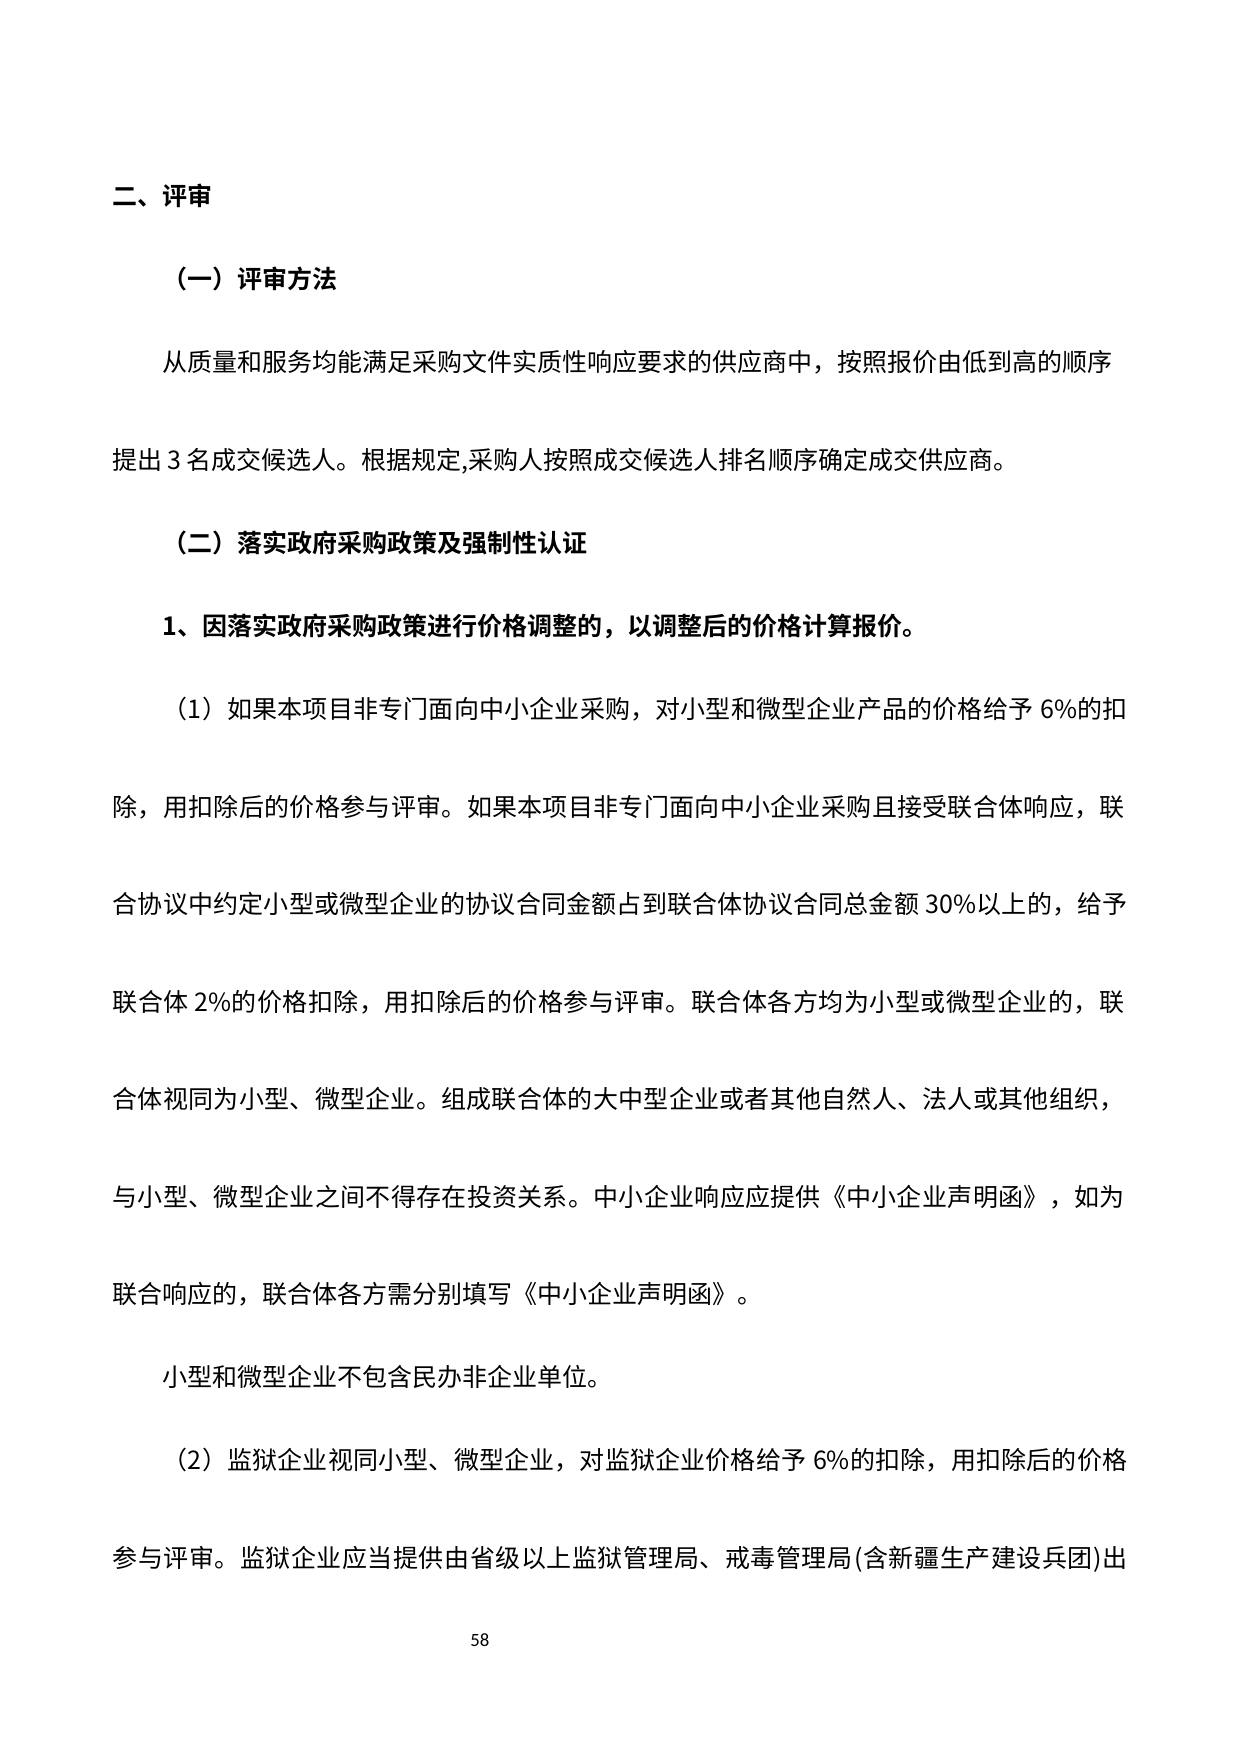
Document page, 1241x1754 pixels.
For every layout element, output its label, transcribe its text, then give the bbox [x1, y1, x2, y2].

text 小型和微型企业不包含民办非企业单位。 [112, 1343, 1128, 1408]
text （一）评审方法 [112, 245, 1128, 310]
text （1）如果本项目非专门面向中小企业采购，对小型和微型企业产品的价格给予6%的扣除，用扣除后的价格参与评审。如果本项目非专门面向中小企业采购且接受联合体响应，联合协议中约定小型或微型企业的协议合同金额占到联合体协议合同总金额30%以上的，给予联合体2%的价格扣除，用扣除后的价格参与评审。联合体各方均为小型或微型企业的，联合体视同为小型、微型企业。组成联合体的大中型企业或者其他自然人、法人或其他组织，与小型、微型企业之间不得存在投资关系。中小企业响应应提供《中小企业声明函》，如为联合响应的，联合体各方需分别填写《中小企业声明函》。 [112, 675, 1128, 1325]
text （二）落实政府采购政策及强制性认证 [112, 509, 1128, 574]
text 从质量和服务均能满足采购文件实质性响应要求的供应商中，按照报价由低到高的顺序提出3名成交候选人。根据规定,采购人按照成交候选人排名顺序确定成交供应商。 [112, 328, 1128, 491]
text 二、评审 [112, 162, 1128, 227]
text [112, 1426, 1128, 1589]
text 1、因落实政府采购政策进行价格调整的，以调整后的价格计算报价。 [112, 592, 1128, 657]
